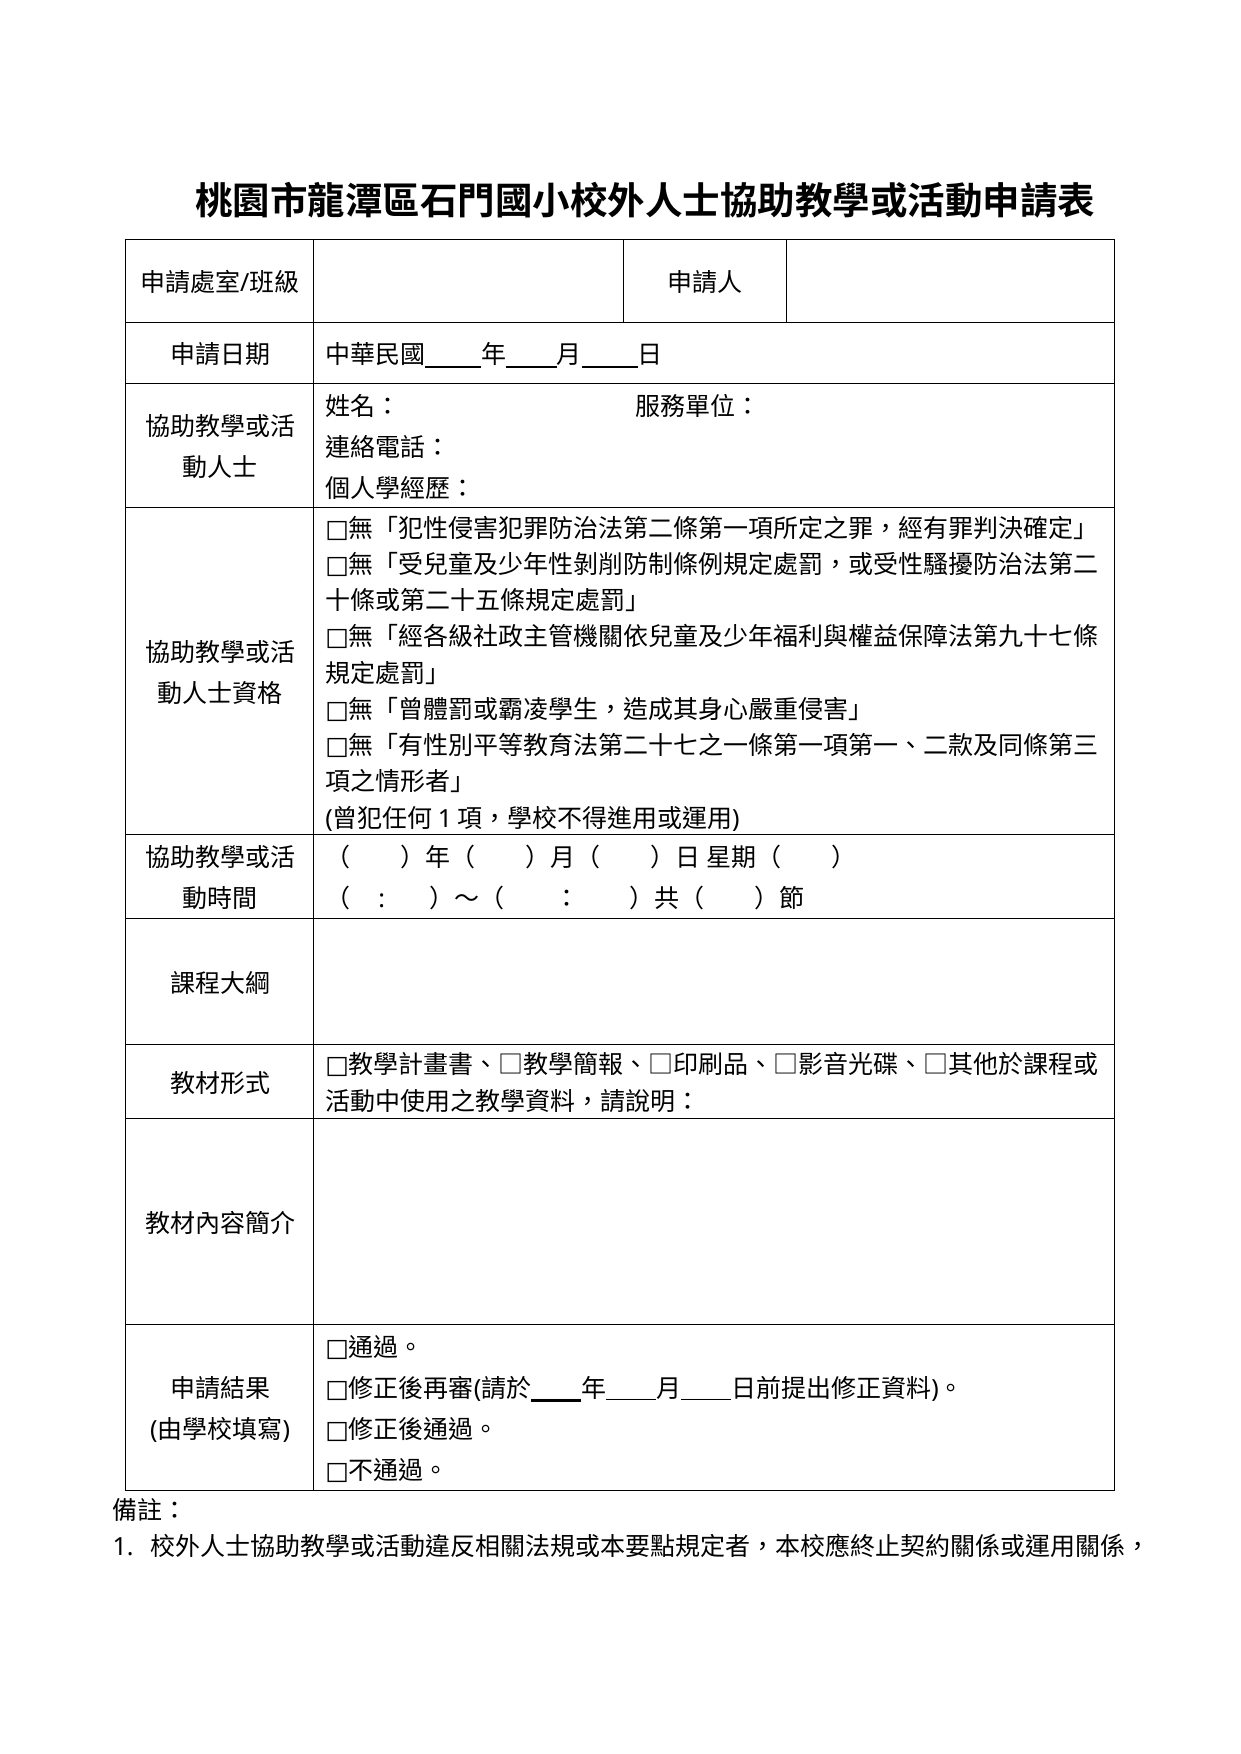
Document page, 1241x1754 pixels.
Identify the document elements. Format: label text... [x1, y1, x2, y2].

text 桃園市龍潭區石門國小校外人士協助教學或活動申請表 [163, 157, 1128, 239]
table_cell □教學計畫書、□教學簡報、□印刷品、□影音光碟、□其他於課程或活動中使用之教學資料，請說明： [314, 1045, 1114, 1117]
table_cell 服務單位： [624, 384, 1114, 507]
table_cell [314, 1119, 1114, 1324]
table_cell 申請結果 (由學校填寫) [126, 1325, 313, 1489]
table_header [787, 240, 1114, 322]
table_cell 教材內容簡介 [126, 1119, 313, 1324]
table_cell 姓名： 連絡電話： 個人學經歷： [314, 384, 624, 507]
table_cell □無「犯性侵害犯罪防治法第二條第一項所定之罪，經有罪判決確定」 □無「受兒童及少年性剝削防制條例規定處罰，或受性騷擾防治法第二十條或第二十五條規定處罰」 □無「經各級社政主管機關依兒童及少年福利與權益保障法第九十七條規定處罰」 □無「曾體罰或霸凌學生，造成其身心嚴重侵害」 □無「有性別平等教育法第二十七之一條第一項第一、二款及同條第三項之情形者」 (曾犯任何1項，學校不得進用或運用) [314, 508, 1114, 834]
table_header 申請人 [624, 240, 786, 322]
text 備註： [112, 1491, 1128, 1527]
table_cell 教材形式 [126, 1045, 313, 1117]
table_cell □通過。 □修正後再審(請於＿＿年＿＿月＿＿日前提出修正資料)。 □修正後通過。 □不通過。 [314, 1325, 1114, 1489]
table_cell 協助教學或活動時間 [126, 835, 313, 917]
table_cell （ ）年（ ）月（ ）日 星期（ ） （ : ）～（ ： ）共（ ）節 [314, 835, 1114, 917]
table_header [314, 240, 623, 322]
table_cell 協助教學或活動人士 [126, 384, 313, 507]
table_cell 協助教學或活動人士資格 [126, 508, 313, 834]
table_cell [314, 919, 1114, 1044]
table_cell 申請日期 [126, 323, 313, 383]
table_cell 課程大綱 [126, 919, 313, 1044]
table_cell 中華民國 年 月 日 [314, 323, 1114, 383]
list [112, 1527, 1128, 1563]
table_header 申請處室/班級 [126, 240, 313, 322]
